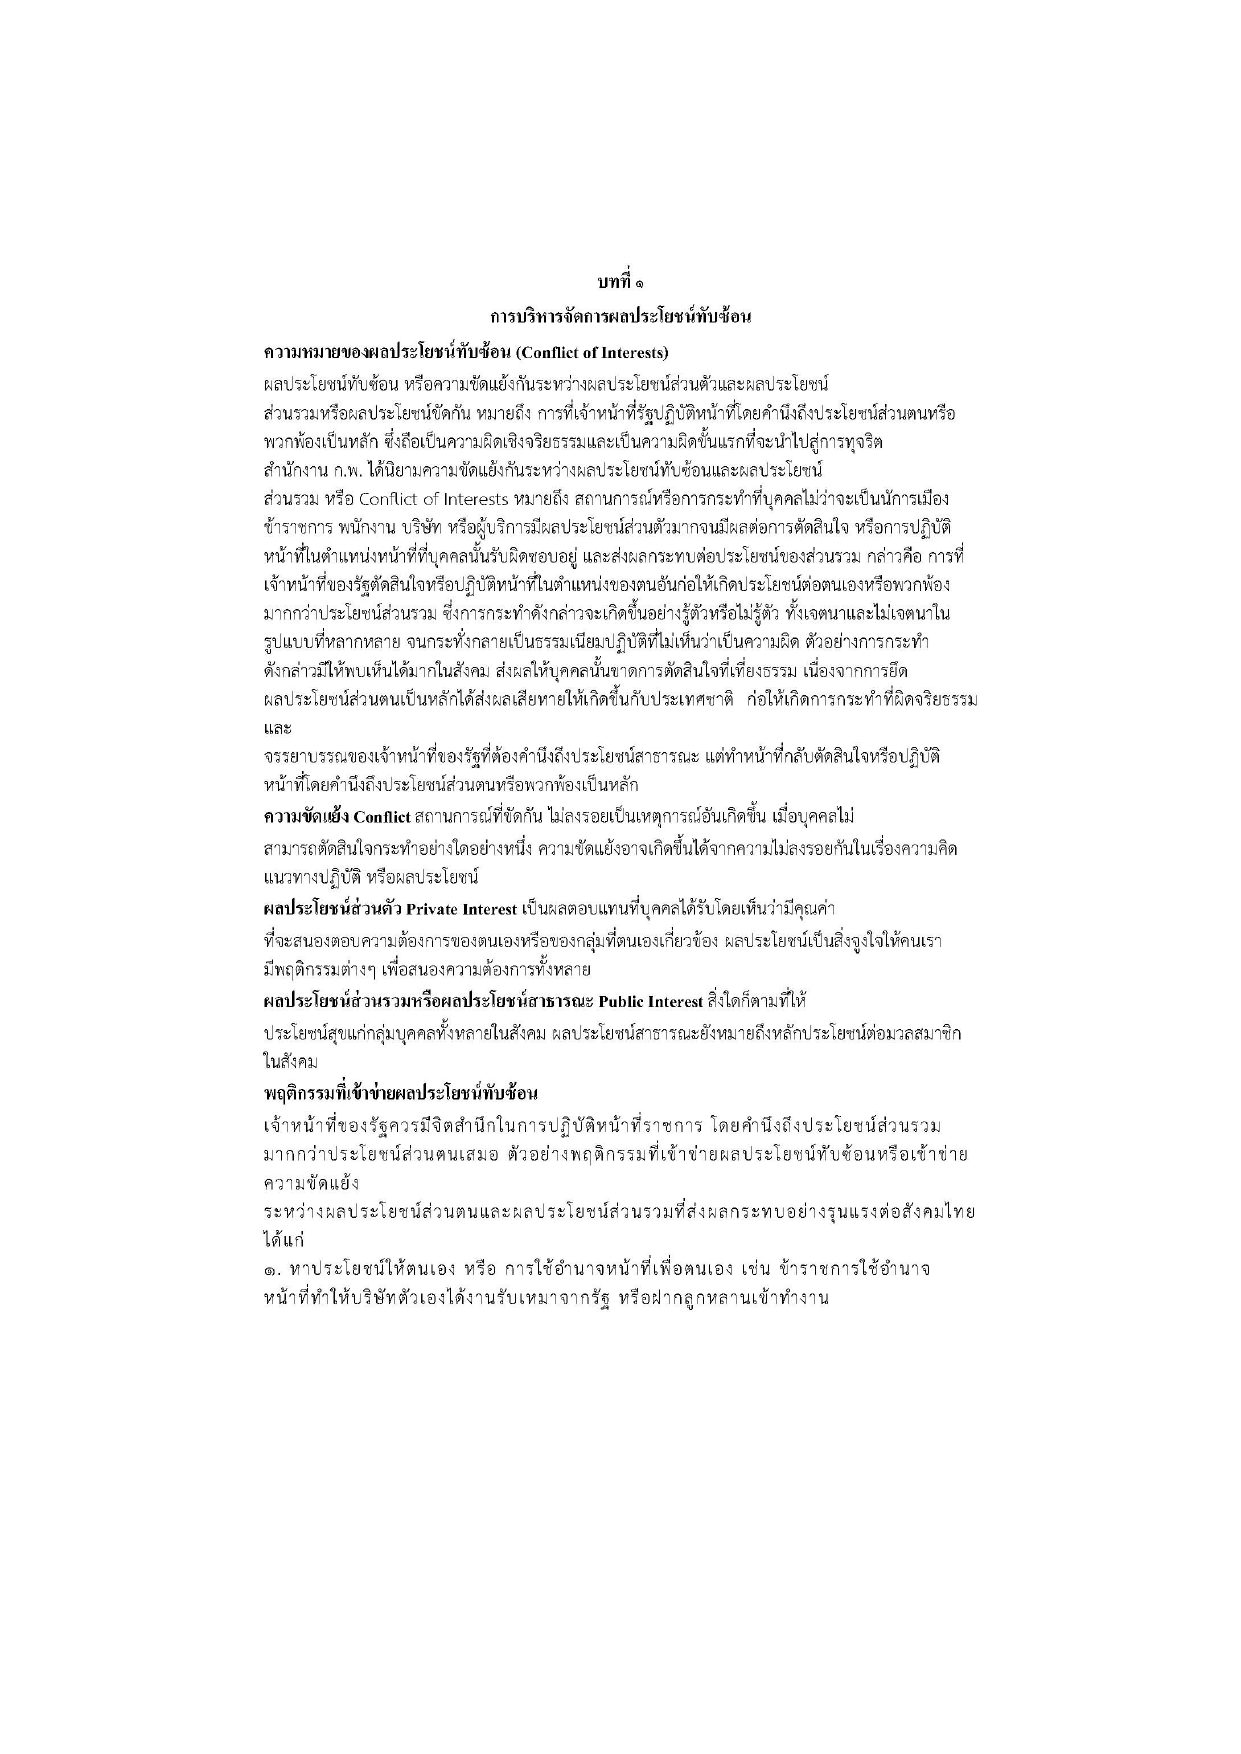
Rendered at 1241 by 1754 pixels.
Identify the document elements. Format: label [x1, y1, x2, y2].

picture [150, 150, 1091, 1482]
